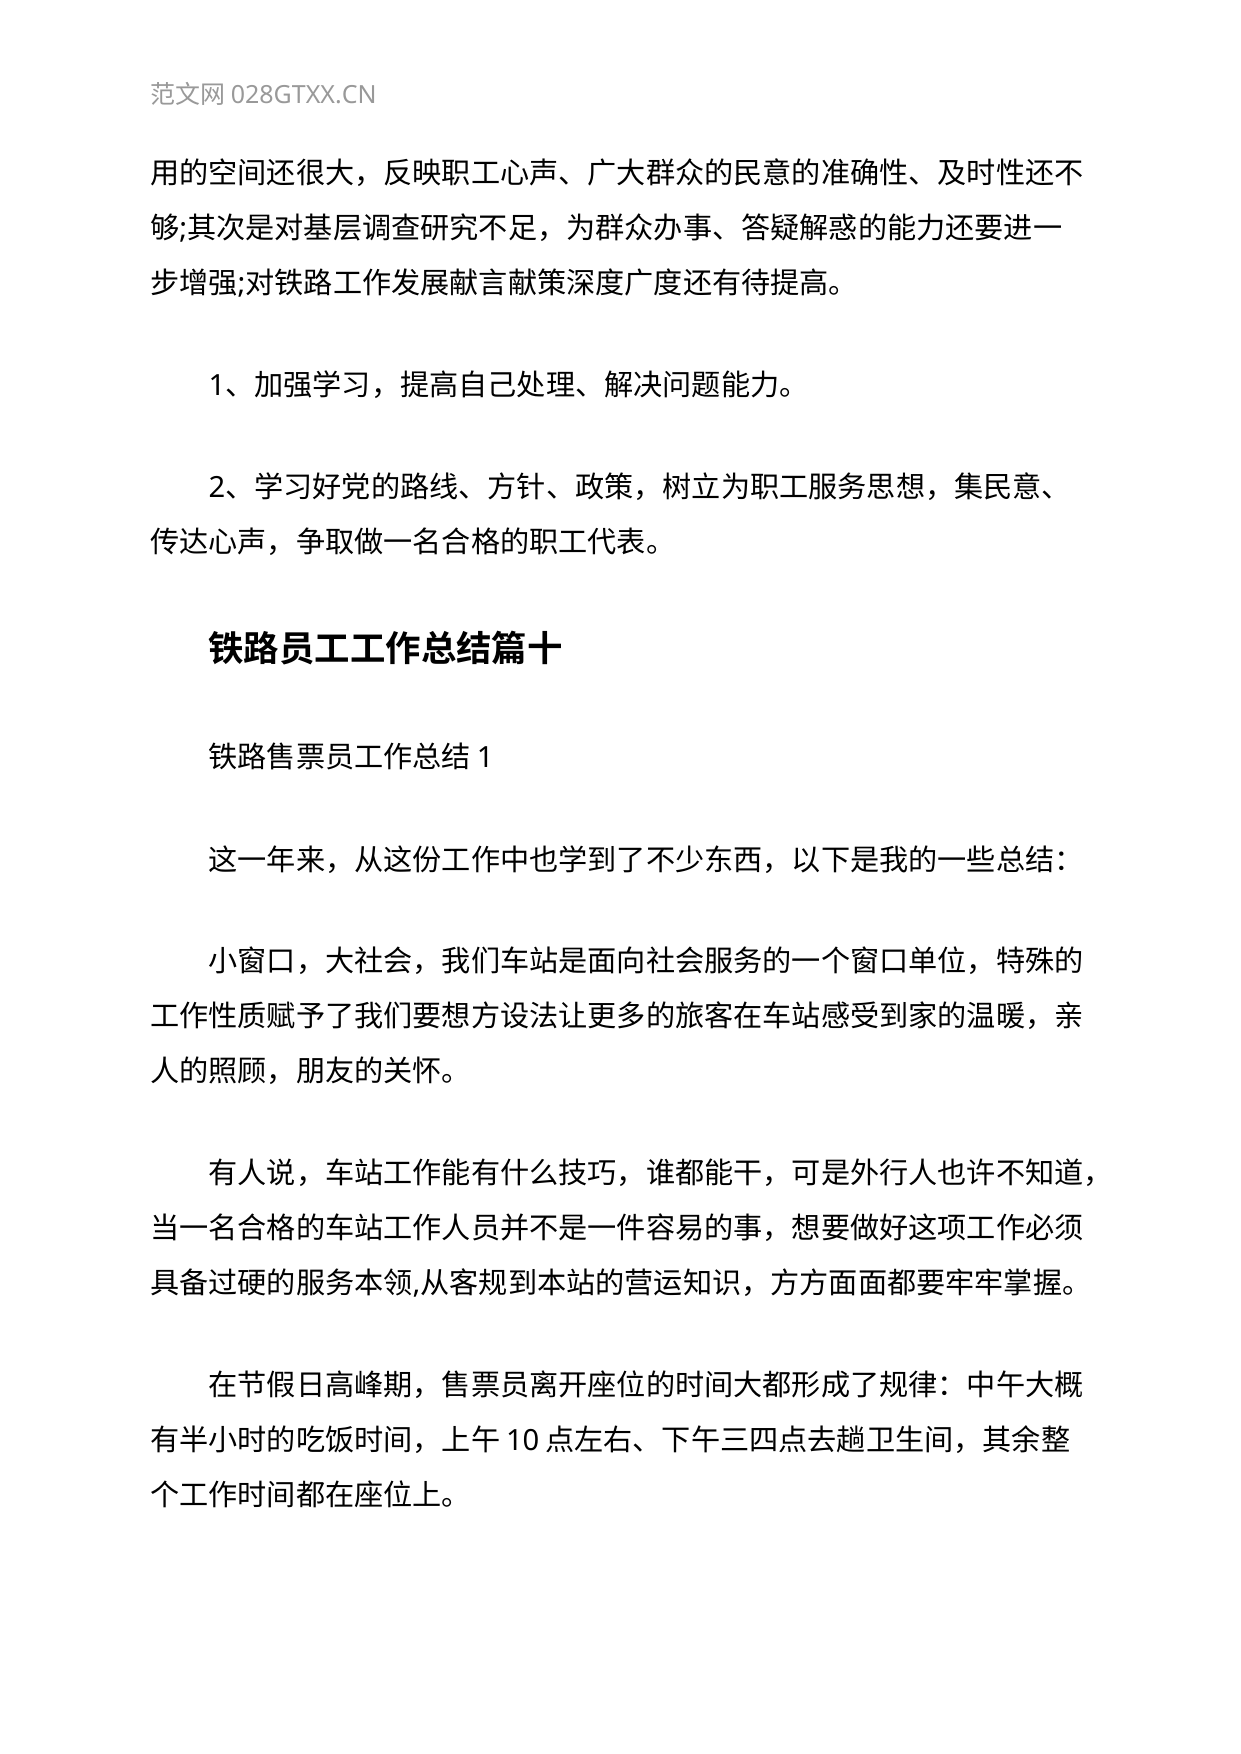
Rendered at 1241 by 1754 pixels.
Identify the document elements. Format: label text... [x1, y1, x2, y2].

text 在节假日高峰期，售票员离开座位的时间大都形成了规律：中午大概有半小时的吃饭时间，上午10点左右、下午三四点去趟卫生间，其余整个工作时间都在座位上。 [150, 1361, 1090, 1513]
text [150, 150, 1090, 302]
text 有人说，车站工作能有什么技巧，谁都能干，可是外行人也许不知道，当一名合格的车站工作人员并不是一件容易的事，想要做好这项工作必须具备过硬的服务本领,从客规到本站的营运知识，方方面面都要牢牢掌握。 [150, 1149, 1090, 1302]
text 铁路员工工作总结篇十 [150, 621, 1090, 672]
text 2、学习好党的路线、方针、政策，树立为职工服务思想，集民意、传达心声，争取做一名合格的职工代表。 [150, 464, 1090, 561]
text 这一年来，从这份工作中也学到了不少东西，以下是我的一些总结： [150, 836, 1090, 878]
text 1、加强学习，提高自己处理、解决问题能力。 [150, 362, 1090, 404]
text 铁路售票员工作总结1 [150, 734, 1090, 776]
text 小窗口，大社会，我们车站是面向社会服务的一个窗口单位，特殊的工作性质赋予了我们要想方设法让更多的旅客在车站感受到家的温暖，亲人的照顾，朋友的关怀。 [150, 938, 1090, 1090]
